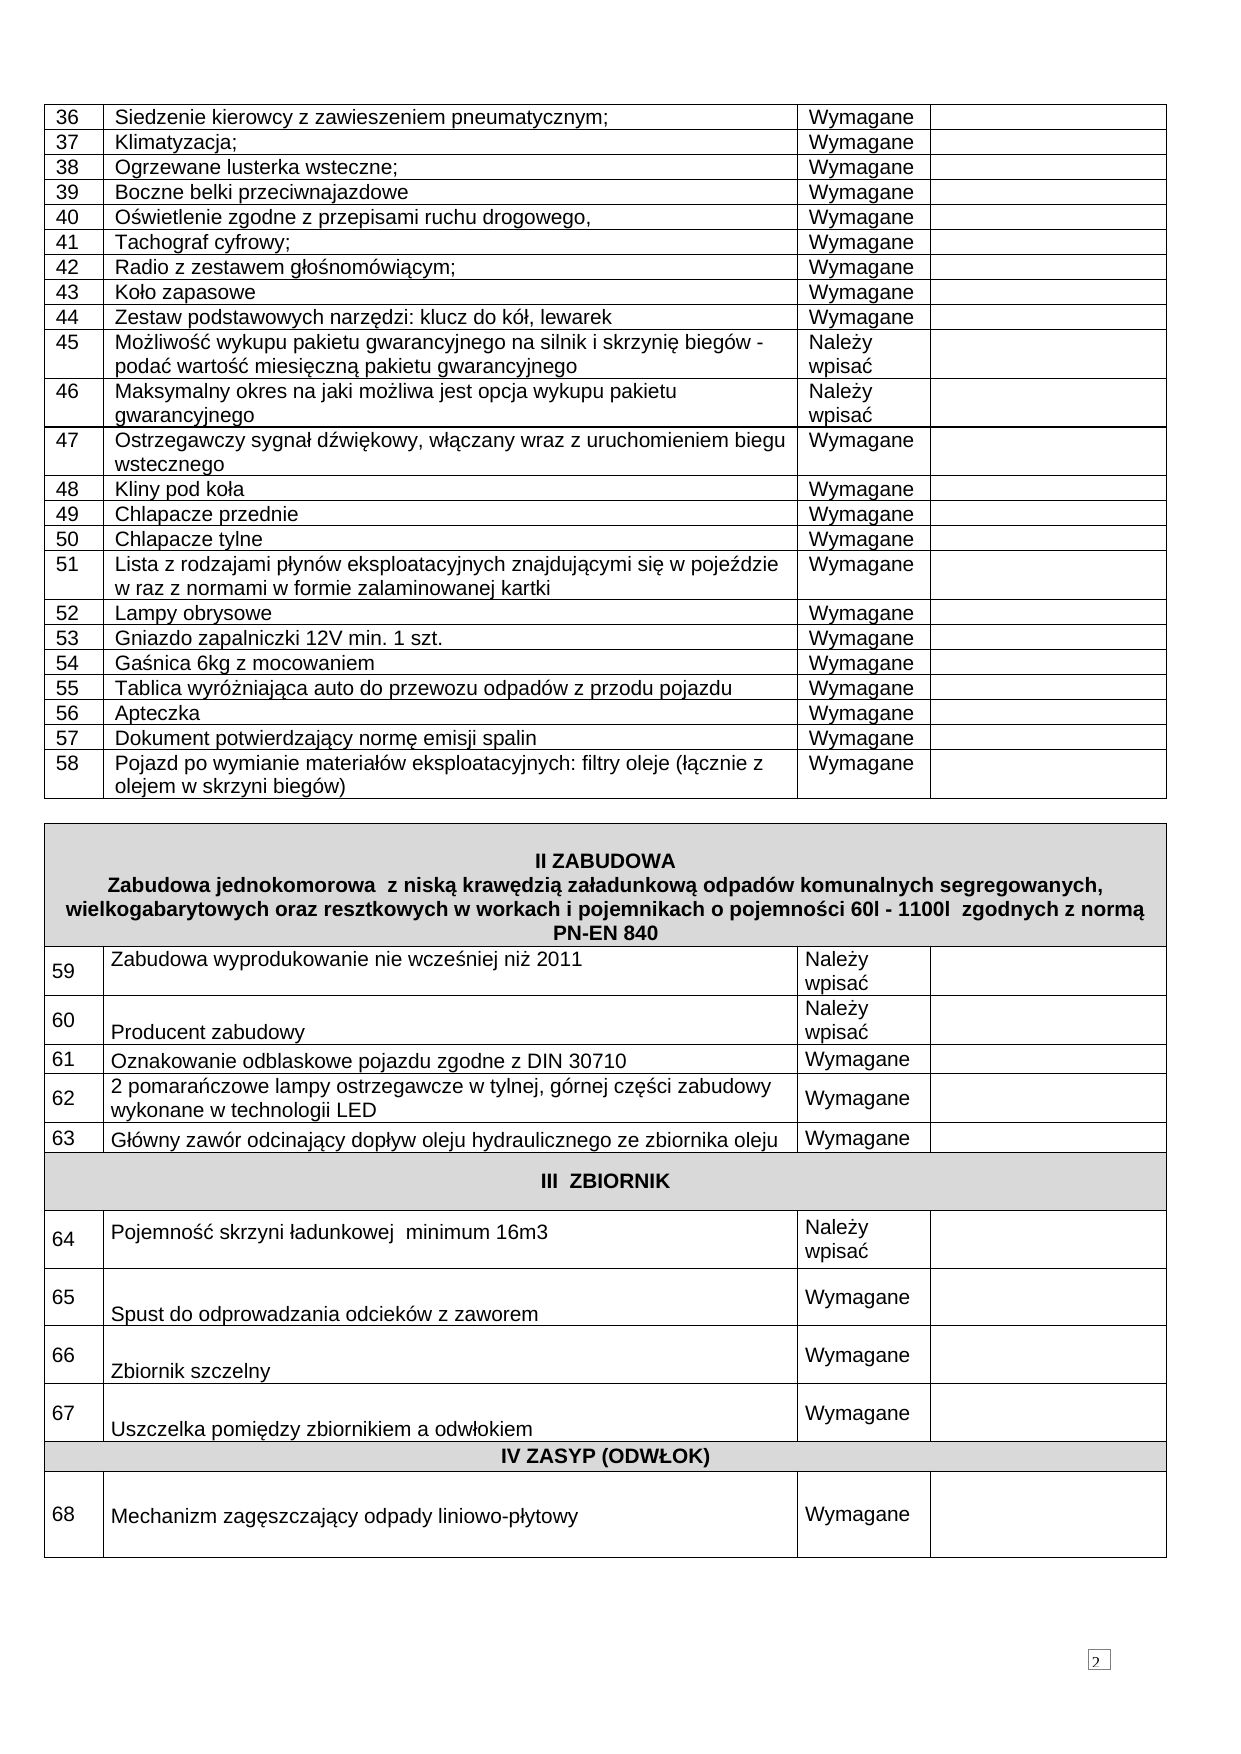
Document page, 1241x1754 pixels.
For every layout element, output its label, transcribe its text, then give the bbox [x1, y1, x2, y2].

table_cell Wymagane [798, 255, 930, 278]
table_cell Maksymalny okres na jaki możliwa jest opcja wykupu pakietu gwarancyjnego [104, 379, 797, 426]
table_cell 61 [45, 1045, 103, 1073]
table_cell 56 [45, 700, 103, 724]
table_cell Producent zabudowy [104, 996, 797, 1043]
table_cell 38 [45, 155, 103, 178]
table_cell [931, 1326, 1166, 1383]
table_cell [931, 526, 1166, 550]
table_cell 40 [45, 205, 103, 228]
table_cell 39 [45, 180, 103, 203]
table_cell [931, 255, 1166, 278]
table_cell 65 [45, 1269, 103, 1325]
table_cell [931, 130, 1166, 153]
table_cell 63 [45, 1123, 103, 1152]
table_cell 51 [45, 551, 103, 599]
table_cell 55 [45, 675, 103, 699]
table_cell Zabudowa wyprodukowanie nie wcześniej niż 2011 [104, 947, 797, 994]
table_cell Ogrzewane lusterka wsteczne; [104, 155, 797, 178]
table_cell Należy wpisać [798, 1211, 930, 1267]
table_cell Lista z rodzajami płynów eksploatacyjnych znajdującymi się w pojeździe w raz z normami w formie zalaminowanej kartki [104, 551, 797, 599]
table_cell 2 pomarańczowe lampy ostrzegawcze w tylnej, górnej części zabudowy wykonane w technologii LED [104, 1074, 797, 1122]
table_cell Oznakowanie odblaskowe pojazdu zgodne z DIN 30710 [104, 1045, 797, 1073]
table_cell Siedzenie kierowcy z zawieszeniem pneumatycznym; [104, 105, 797, 128]
table_cell Wymagane [798, 130, 930, 153]
table_cell Oświetlenie zgodne z przepisami ruchu drogowego, [104, 205, 797, 228]
table_cell Wymagane [798, 280, 930, 303]
table_cell Radio z zestawem głośnomówiącym; [104, 255, 797, 278]
table_cell 45 [45, 330, 103, 377]
table_cell Gaśnica 6kg z mocowaniem [104, 650, 797, 674]
table_cell Mechanizm zagęszczający odpady liniowo-płytowy [104, 1472, 797, 1557]
table_cell 46 [45, 379, 103, 426]
table_cell Spust do odprowadzania odcieków z zaworem [104, 1269, 797, 1325]
table_cell [931, 1269, 1166, 1325]
table_cell [931, 1472, 1166, 1557]
table_cell 54 [45, 650, 103, 674]
table_cell [931, 330, 1166, 377]
table_cell [931, 1211, 1166, 1267]
table_cell 41 [45, 230, 103, 253]
table_cell Wymagane [798, 1045, 930, 1073]
table_cell [931, 305, 1166, 328]
table_cell Tablica wyróżniająca auto do przewozu odpadów z przodu pojazdu [104, 675, 797, 699]
table_cell Wymagane [798, 1326, 930, 1383]
table_cell Pojazd po wymianie materiałów eksploatacyjnych: filtry oleje (łącznie z olejem w skrzyni biegów) [104, 750, 797, 798]
table_cell [931, 1045, 1166, 1073]
table_cell 58 [45, 750, 103, 798]
table_cell 66 [45, 1326, 103, 1383]
table_cell Główny zawór odcinający dopływ oleju hydraulicznego ze zbiornika oleju [104, 1123, 797, 1152]
table_cell Wymagane [798, 551, 930, 599]
table_cell 37 [45, 130, 103, 153]
table_cell 57 [45, 725, 103, 749]
table_cell Wymagane [798, 1123, 930, 1152]
table_cell [931, 675, 1166, 699]
table_cell 59 [45, 947, 103, 994]
table_cell Ostrzegawczy sygnał dźwiękowy, włączany wraz z uruchomieniem biegu wstecznego [104, 428, 797, 475]
table_cell Lampy obrysowe [104, 600, 797, 624]
table_cell Koło zapasowe [104, 280, 797, 303]
table_cell Należy wpisać [798, 996, 930, 1043]
table_cell Możliwość wykupu pakietu gwarancyjnego na silnik i skrzynię biegów - podać wartość miesięczną pakietu gwarancyjnego [104, 330, 797, 377]
table_cell [931, 205, 1166, 228]
table_cell 42 [45, 255, 103, 278]
table_cell [931, 996, 1166, 1043]
table_cell Wymagane [798, 700, 930, 724]
table_cell [931, 947, 1166, 994]
table_header II ZABUDOWA Zabudowa jednokomorowa z niską krawędzią załadunkową odpadów komunalnych segregowanych, wielkogabarytowych oraz resztkowych w workach i pojemnikach o pojemności 60l - 1100l zgodnych z normą PN-EN 840 [45, 824, 1166, 946]
table_cell Apteczka [104, 700, 797, 724]
table_cell Boczne belki przeciwnajazdowe [104, 180, 797, 203]
table_cell 67 [45, 1384, 103, 1441]
table_cell [931, 600, 1166, 624]
table_cell Wymagane [798, 725, 930, 749]
table_cell Dokument potwierdzający normę emisji spalin [104, 725, 797, 749]
table_cell Wymagane [798, 526, 930, 550]
table_cell Wymagane [798, 501, 930, 525]
table_cell Zbiornik szczelny [104, 1326, 797, 1383]
table_cell 50 [45, 526, 103, 550]
table_cell 62 [45, 1074, 103, 1122]
table_cell Uszczelka pomiędzy zbiornikiem a odwłokiem [104, 1384, 797, 1441]
table_cell [931, 650, 1166, 674]
table_cell IV ZASYP (ODWŁOK) [45, 1442, 1166, 1471]
table_cell Chlapacze tylne [104, 526, 797, 550]
table_cell 43 [45, 280, 103, 303]
table_cell [931, 1123, 1166, 1152]
table_cell [931, 379, 1166, 426]
table_cell 44 [45, 305, 103, 328]
table_cell [931, 105, 1166, 128]
table_cell Wymagane [798, 1074, 930, 1122]
table_cell Chlapacze przednie [104, 501, 797, 525]
table_cell [931, 750, 1166, 798]
table_cell [931, 280, 1166, 303]
table_cell [931, 230, 1166, 253]
table_cell 47 [45, 428, 103, 475]
table_cell 68 [45, 1472, 103, 1557]
table_cell Należy wpisać [798, 379, 930, 426]
table_cell [931, 476, 1166, 500]
table_cell Wymagane [798, 1269, 930, 1325]
table_cell [931, 700, 1166, 724]
table_cell Klimatyzacja; [104, 130, 797, 153]
table_cell Wymagane [798, 305, 930, 328]
table_cell Zestaw podstawowych narzędzi: klucz do kół, lewarek [104, 305, 797, 328]
table_cell [931, 501, 1166, 525]
table_cell Wymagane [798, 625, 930, 649]
table_cell Wymagane [798, 600, 930, 624]
table_cell Wymagane [798, 180, 930, 203]
table_cell 48 [45, 476, 103, 500]
table_cell 36 [45, 105, 103, 128]
table_cell Wymagane [798, 428, 930, 475]
table_cell Wymagane [798, 1472, 930, 1557]
table_cell [931, 180, 1166, 203]
table_cell Tachograf cyfrowy; [104, 230, 797, 253]
table_cell [931, 625, 1166, 649]
table_cell Wymagane [798, 105, 930, 128]
table_cell Wymagane [798, 750, 930, 798]
table_cell 49 [45, 501, 103, 525]
table_cell Wymagane [798, 650, 930, 674]
table_cell Wymagane [798, 205, 930, 228]
table_cell Należy wpisać [798, 330, 930, 377]
table_cell Pojemność skrzyni ładunkowej minimum 16m3 [104, 1211, 797, 1267]
table_cell 53 [45, 625, 103, 649]
table_cell 64 [45, 1211, 103, 1267]
table_cell 60 [45, 996, 103, 1043]
table_cell [931, 428, 1166, 475]
table_cell Wymagane [798, 1384, 930, 1441]
table_cell Wymagane [798, 230, 930, 253]
table_cell III ZBIORNIK [45, 1153, 1166, 1210]
table_cell [931, 1074, 1166, 1122]
table_cell [931, 1384, 1166, 1441]
table_cell Wymagane [798, 675, 930, 699]
table_cell Kliny pod koła [104, 476, 797, 500]
table_cell Gniazdo zapalniczki 12V min. 1 szt. [104, 625, 797, 649]
table_cell [931, 155, 1166, 178]
table_cell [931, 725, 1166, 749]
table_cell Wymagane [798, 155, 930, 178]
table_cell Wymagane [798, 476, 930, 500]
table_cell Należy wpisać [798, 947, 930, 994]
table_cell [931, 551, 1166, 599]
table_cell 52 [45, 600, 103, 624]
